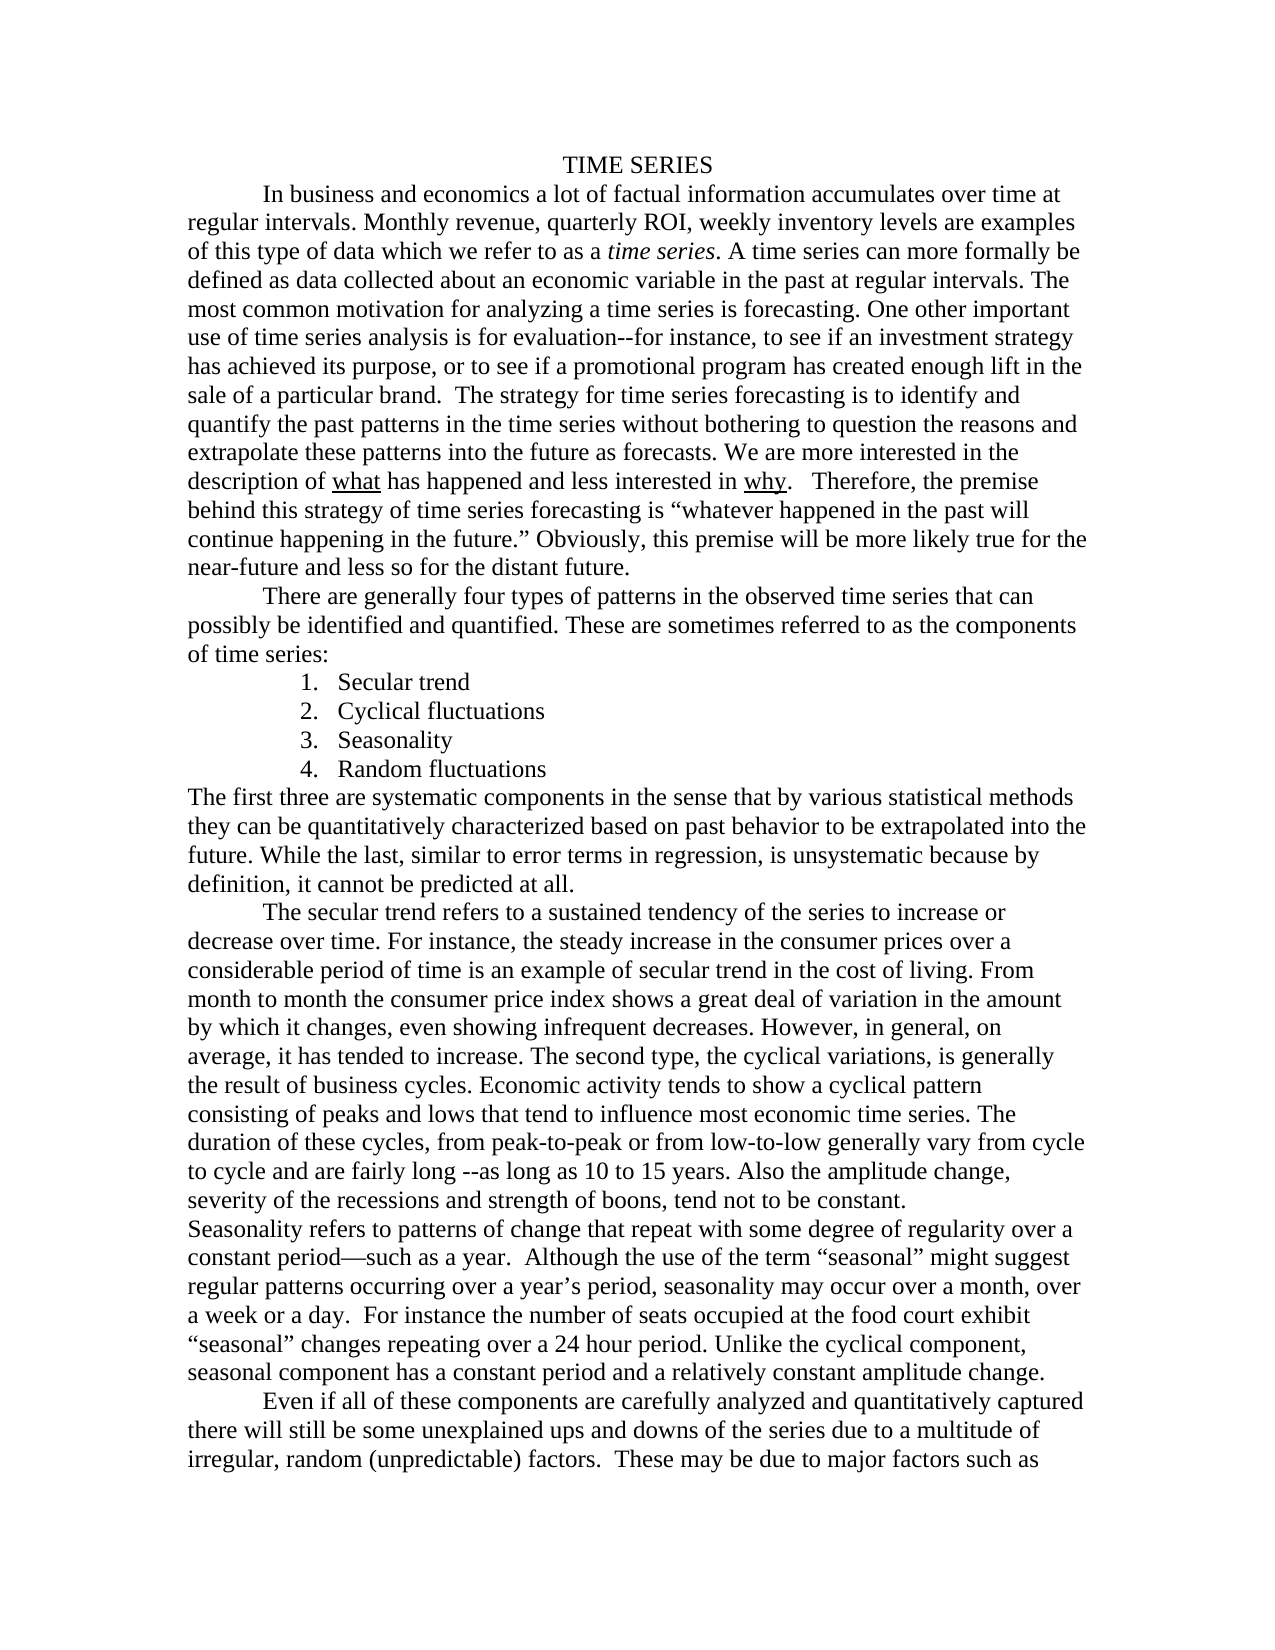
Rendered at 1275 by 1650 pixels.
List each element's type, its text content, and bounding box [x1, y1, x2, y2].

text There are generally four types of patterns in the observed time series that can possibly be identified and quantified. These are sometimes referred to as the components of time series: [187, 581, 1087, 667]
text The secular trend refers to a sustained tendency of the series to increase or decrease over time. For instance, the steady increase in the consumer prices over a considerable period of time is an example of secular trend in the cost of living. From month to month the consumer price index shows a great deal of variation in the amount by which it changes, even showing infrequent decreases. However, in general, on average, it has tended to increase. The second type, the cyclical variations, is generally the result of business cycles. Economic activity tends to show a cyclical pattern consisting of peaks and lows that tend to influence most economic time series. The duration of these cycles, from peak-to-peak or from low-to-low generally vary from cycle to cycle and are fairly long --as long as 10 to 15 years. Also the amplitude change, severity of the recessions and strength of boons, tend not to be constant. [187, 897, 1087, 1214]
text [187, 1386, 1087, 1472]
text In business and economics a lot of factual information accumulates over time at regular intervals. Monthly revenue, quarterly ROI, weekly inventory levels are examples of this type of data which we refer to as a time series. A time series can more formally be defined as data collected about an economic variable in the past at regular intervals. The most common motivation for analyzing a time series is forecasting. One other important use of time series analysis is for evaluation--for instance, to see if an investment strategy has achieved its purpose, or to see if a promotional program has created enough lift in the sale of a particular brand. The strategy for time series forecasting is to identify and quantify the past patterns in the time series without bothering to question the reasons and extrapolate these patterns into the future as forecasts. We are more interested in the description of what has happened and less interested in why. Therefore, the premise behind this strategy of time series forecasting is “whatever happened in the past will continue happening in the future.” Obviously, this premise will be more likely true for the near-future and less so for the distant future. [187, 179, 1087, 581]
list Cyclical fluctuations [300, 696, 1087, 725]
list Seasonality [300, 725, 1087, 754]
list Secular trend [300, 667, 1087, 696]
list Random fluctuations [300, 754, 1087, 782]
text TIME SERIES [187, 150, 1087, 179]
text Seasonality refers to patterns of change that repeat with some degree of regularity over a constant period—such as a year. Although the use of the term “seasonal” might suggest regular patterns occurring over a year’s period, seasonality may occur over a month, over a week or a day. For instance the number of seats occupied at the food court exhibit “seasonal” changes repeating over a 24 hour period. Unlike the cyclical component, seasonal component has a constant period and a relatively constant amplitude change. [187, 1214, 1087, 1386]
text The first three are systematic components in the sense that by various statistical methods they can be quantitatively characterized based on past behavior to be extrapolated into the future. While the last, similar to error terms in regression, is unsystematic because by definition, it cannot be predicted at all. [187, 782, 1087, 897]
